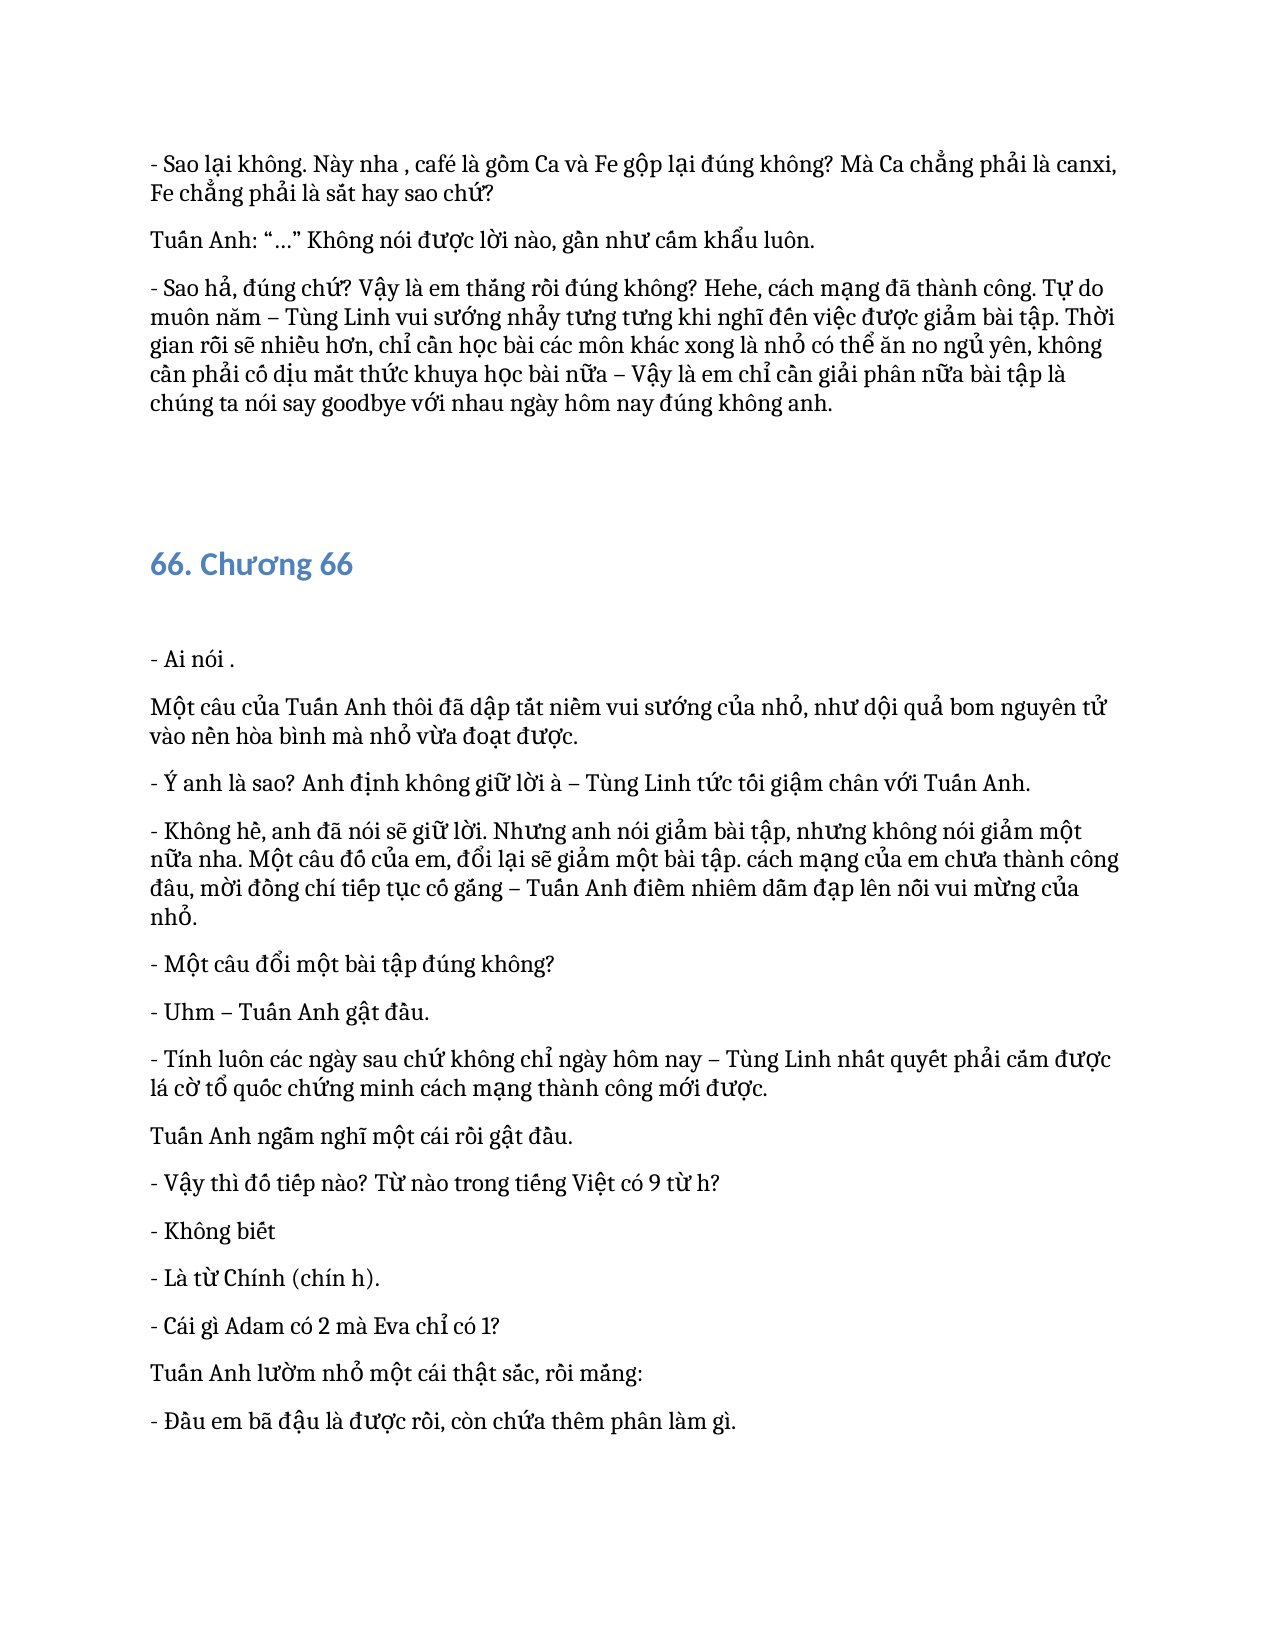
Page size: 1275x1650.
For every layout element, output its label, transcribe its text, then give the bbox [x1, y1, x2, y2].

text - Không hề, anh đã nói sẽ giữ lời. Nhưng anh nói giảm bài tập, nhưng không nói giảm một nữa nha. Một câu đố của em, đổi lại sẽ giảm một bài tập. cách mạng của em chưa thành công đâu, mời đồng chí tiếp tục cố gắng – Tuấn Anh điềm nhiêm dẫm đạp lên nỗi vui mừng của nhỏ. [150, 817, 1125, 932]
text - Tính luôn các ngày sau chứ không chỉ ngày hôm nay – Tùng Linh nhất quyết phải cắm được lá cờ tổ quốc chứng minh cách mạng thành công mới được. [150, 1045, 1125, 1103]
text Tuấn Anh ngẫm nghĩ một cái rồi gật đầu. [150, 1122, 1125, 1150]
text - Uhm – Tuấn Anh gật đầu. [150, 998, 1125, 1027]
text - Là từ Chính (chín h). [150, 1264, 1125, 1293]
text - Sao lại không. Này nha , café là gồm Ca và Fe gộp lại đúng không? Mà Ca chẳng phải là canxi, Fe chẳng phải là sắt hay sao chứ? [150, 150, 1125, 207]
text - Ai nói . [150, 588, 1125, 674]
text - Đầu em bã đậu là được rồi, còn chứa thêm phân làm gì. [150, 1407, 1125, 1435]
text - Ý anh là sao? Anh định không giữ lời à – Tùng Linh tức tối giậm chân với Tuấn Anh. [150, 769, 1125, 798]
text - Cái gì Adam có 2 mà Eva chỉ có 1? [150, 1312, 1125, 1340]
text - Không biết [150, 1217, 1125, 1245]
text - Vậy thì đố tiếp nào? Từ nào trong tiếng Việt có 9 từ h? [150, 1169, 1125, 1198]
subtitle 66. Chương 66 [150, 543, 1125, 584]
text Một câu của Tuấn Anh thôi đã dập tắt niềm vui sướng của nhỏ, như dội quả bom nguyên tử vào nền hòa bình mà nhỏ vừa đoạt được. [150, 693, 1125, 750]
text Tuấn Anh: “…” Không nói được lời nào, gần như cấm khẩu luôn. [150, 226, 1125, 255]
text Tuấn Anh lườm nhỏ một cái thật sắc, rồi mắng: [150, 1359, 1125, 1388]
text - Một câu đổi một bài tập đúng không? [150, 950, 1125, 979]
text - Sao hả, đúng chứ? Vậy là em thắng rồi đúng không? Hehe, cách mạng đã thành công. Tự do muôn năm – Tùng Linh vui sướng nhảy tưng tưng khi nghĩ đến việc được giảm bài tập. Thời gian rỗi sẽ nhiều hơn, chỉ cần học bài các môn khác xong là nhỏ có thể ăn no ngủ yên, không cần phải cố dịu mắt thức khuya học bài nữa – Vậy là em chỉ cần giải phân nữa bài tập là chúng ta nói say goodbye với nhau ngày hôm nay đúng không anh. [150, 274, 1125, 417]
